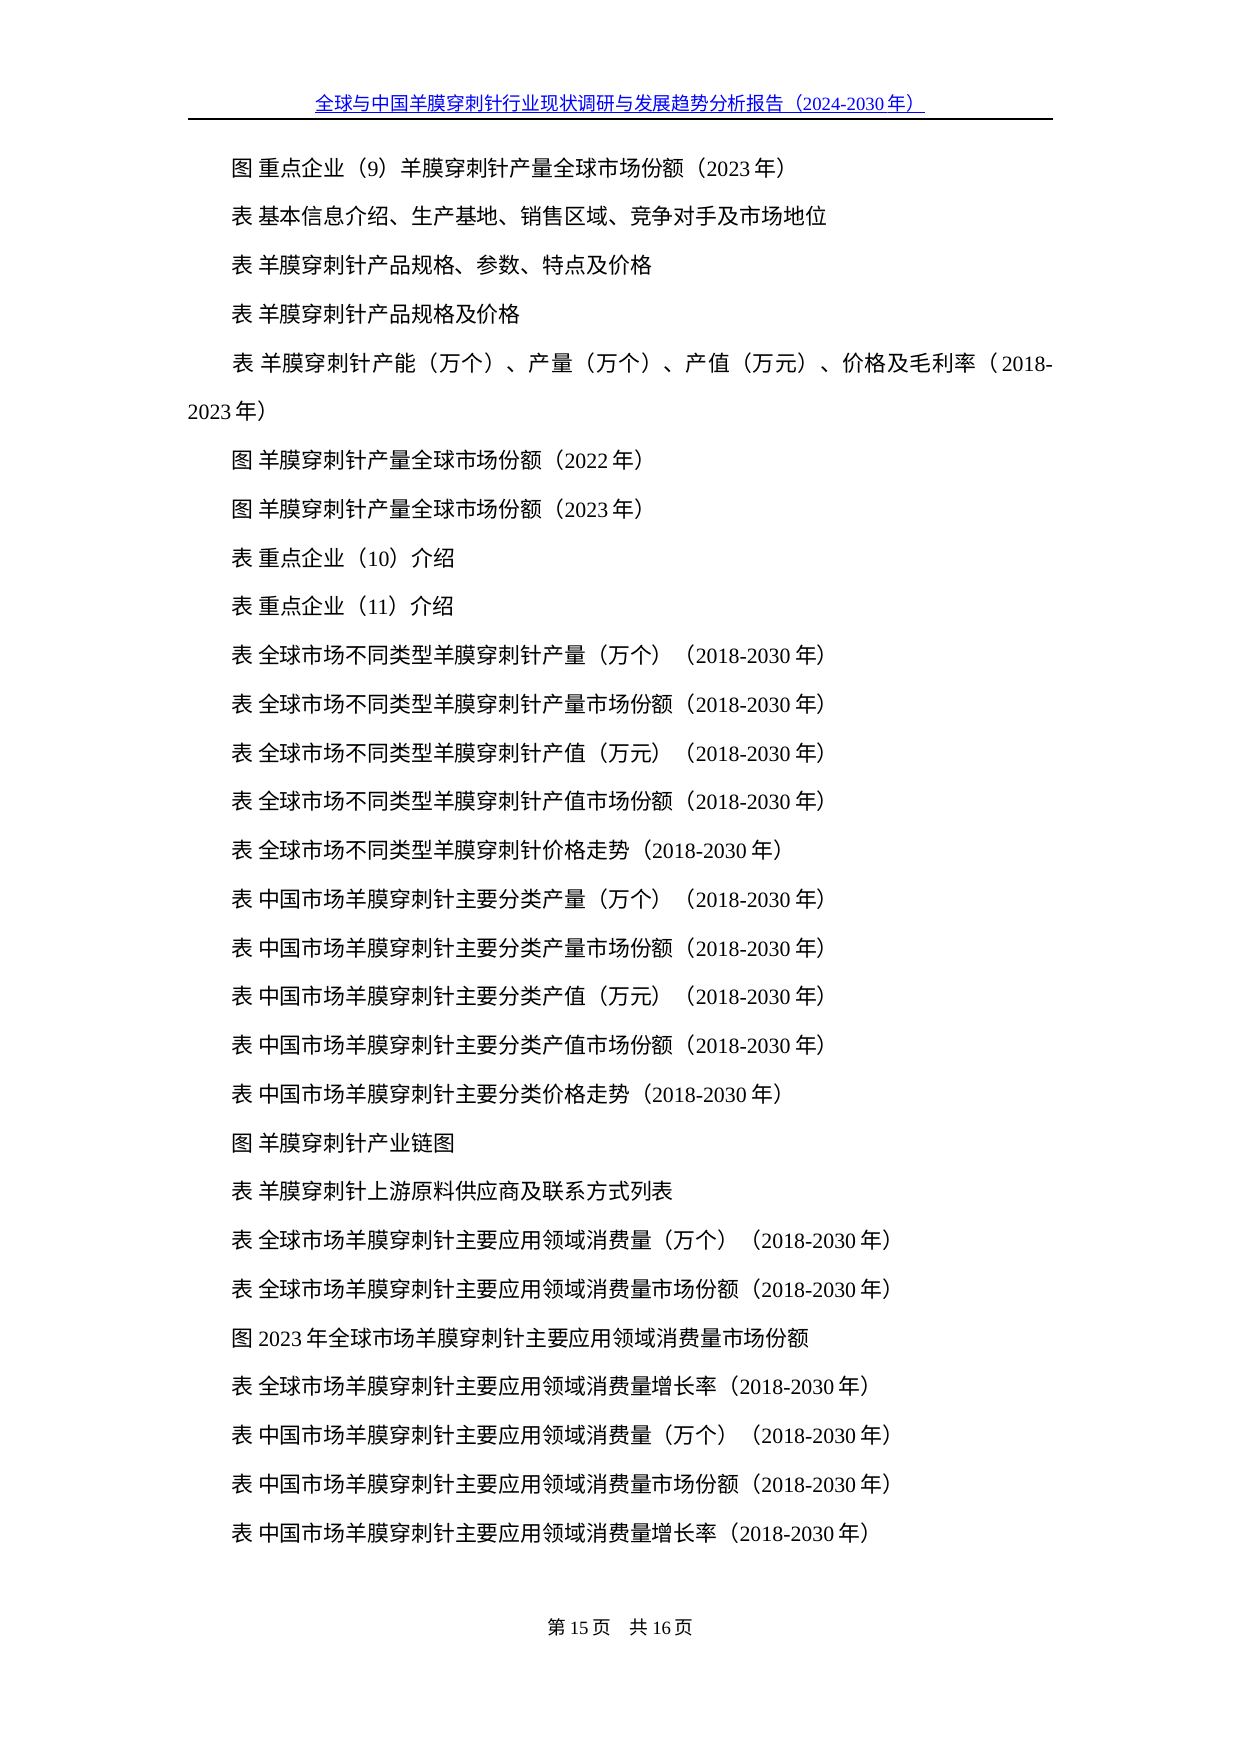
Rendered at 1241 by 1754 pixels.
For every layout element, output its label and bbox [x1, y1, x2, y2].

text [187, 150, 1053, 1548]
